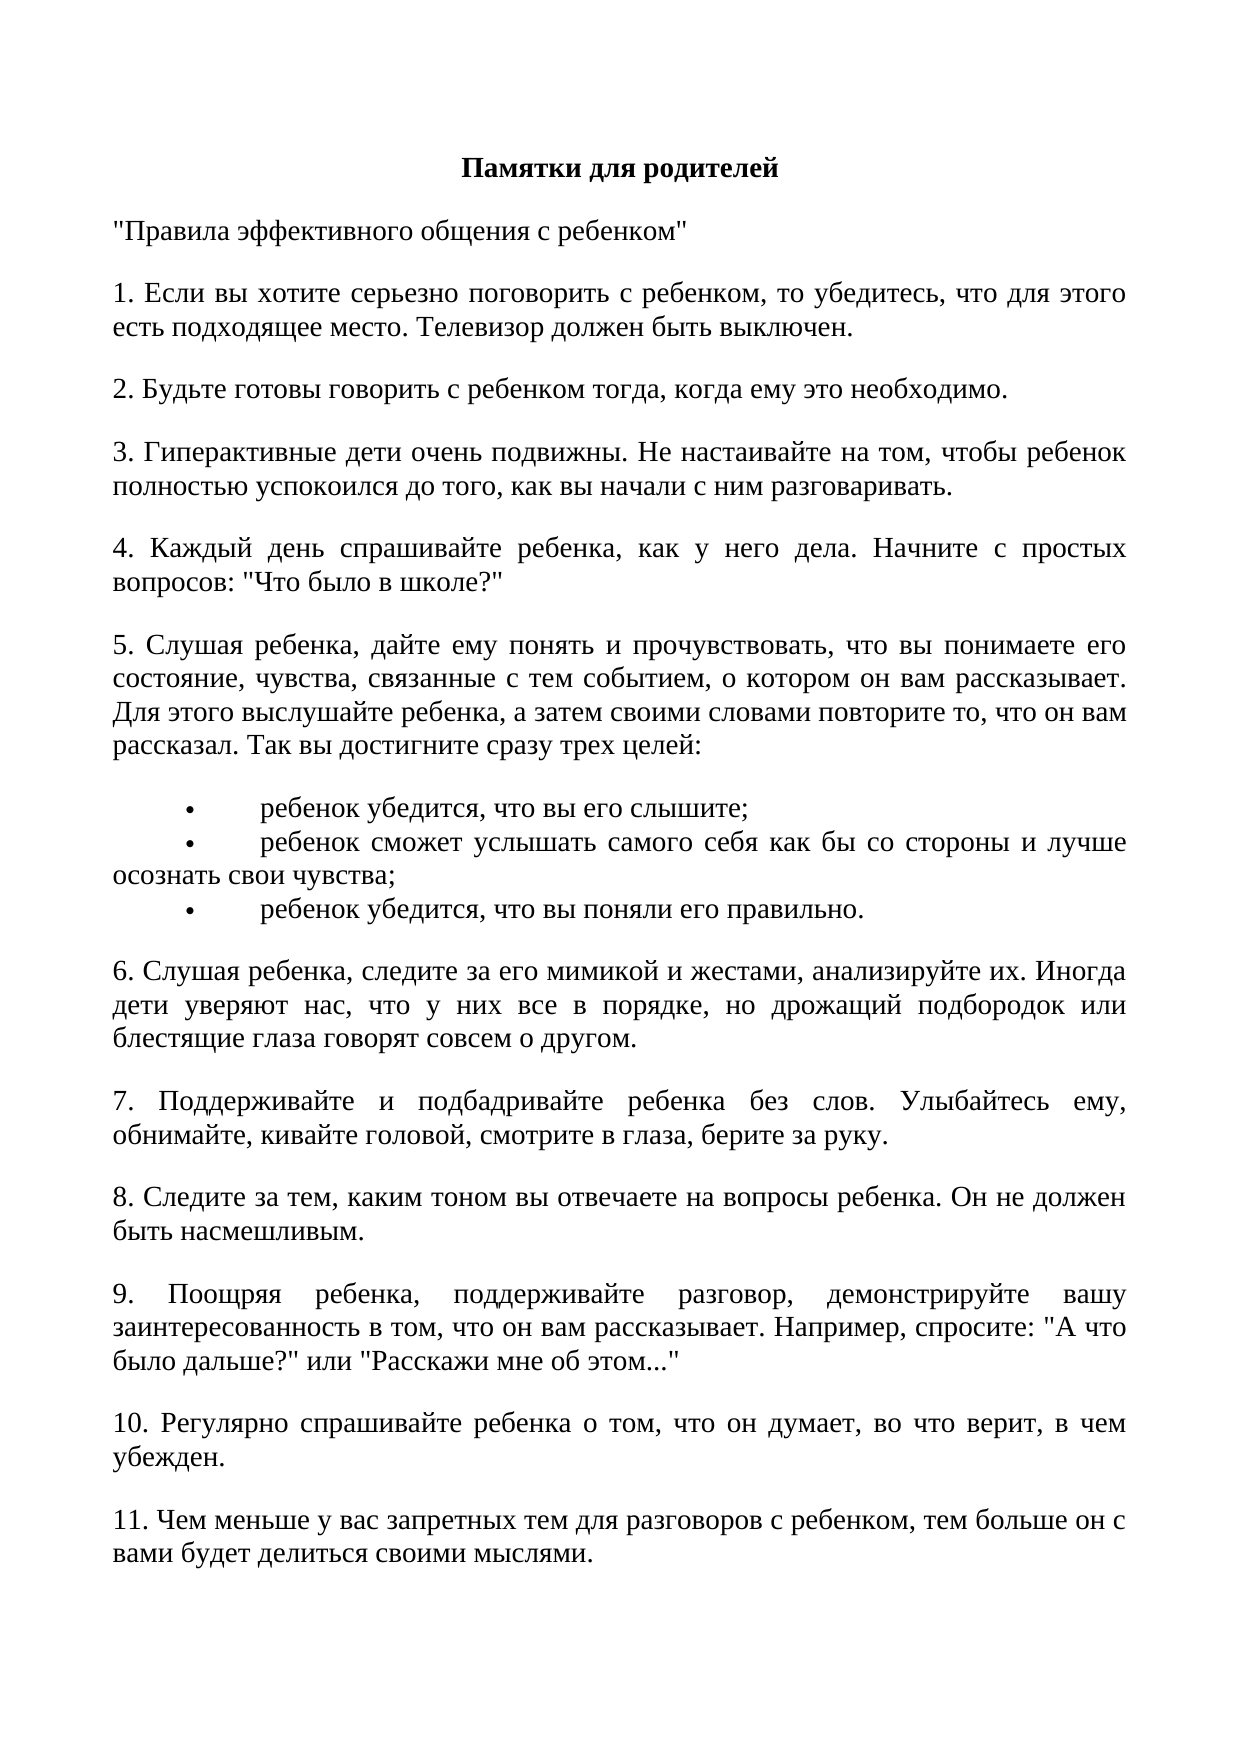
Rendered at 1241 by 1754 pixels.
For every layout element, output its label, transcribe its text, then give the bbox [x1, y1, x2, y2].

text 8. Следите за тем, каким тоном вы отвечаете на вопросы ребенка. Он не должен быть насмешливым. [112, 1179, 1128, 1247]
text 1. Если вы хотите серьезно поговорить с ребенком, то убедитесь, что для этого есть подходящее место. Телевизор должен быть выключен. [112, 275, 1128, 342]
list ребенок убедится, что вы поняли его правильно. [112, 891, 1128, 924]
list ребенок убедится, что вы его слышите; [112, 790, 1128, 824]
text 9. Поощряя ребенка, поддерживайте разговор, демонстрируйте вашу заинтересованность в том, что он вам рассказывает. Например, спросите: "А что было дальше?" или "Расскажи мне об этом..." [112, 1276, 1128, 1376]
text 10. Регулярно спрашивайте ребенка о том, что он думает, во что верит, в чем убежден. [112, 1406, 1128, 1473]
text 6. Слушая ребенка, следите за его мимикой и жестами, анализируйте их. Иногда дети уверяют нас, что у них все в порядке, но дрожащий подбородок или блестящие глаза говорят совсем о другом. [112, 953, 1128, 1054]
list ребенок сможет услышать самого себя как бы со стороны и лучше осознать свои чувства; [112, 824, 1128, 891]
text 11. Чем меньше у вас запретных тем для разговоров с ребенком, тем больше он с вами будет делиться своими мыслями. [112, 1502, 1128, 1569]
text 4. Каждый день спрашивайте ребенка, как у него дела. Начните с простых вопросов: "Что было в школе?" [112, 531, 1128, 598]
text Памятки для родителей [112, 150, 1128, 183]
text 3. Гиперактивные дети очень подвижны. Не настаивайте на том, чтобы ребенок полностью успокоился до того, как вы начали с ним разговаривать. [112, 434, 1128, 501]
text 2. Будьте готовы говорить с ребенком тогда, когда ему это необходимо. [112, 372, 1128, 405]
text 7. Поддерживайте и подбадривайте ребенка без слов. Улыбайтесь ему, обнимайте, кивайте головой, смотрите в глаза, берите за руку. [112, 1083, 1128, 1150]
text 5. Слушая ребенка, дайте ему понять и прочувствовать, что вы понимаете его состояние, чувства, связанные с тем событием, о котором он вам рассказывает. Для этого выслушайте ребенка, а затем своими словами повторите то, что он вам рассказал. Так вы достигните сразу трех целей: [112, 627, 1128, 761]
text "Правила эффективного общения с ребенком" [112, 213, 1128, 246]
